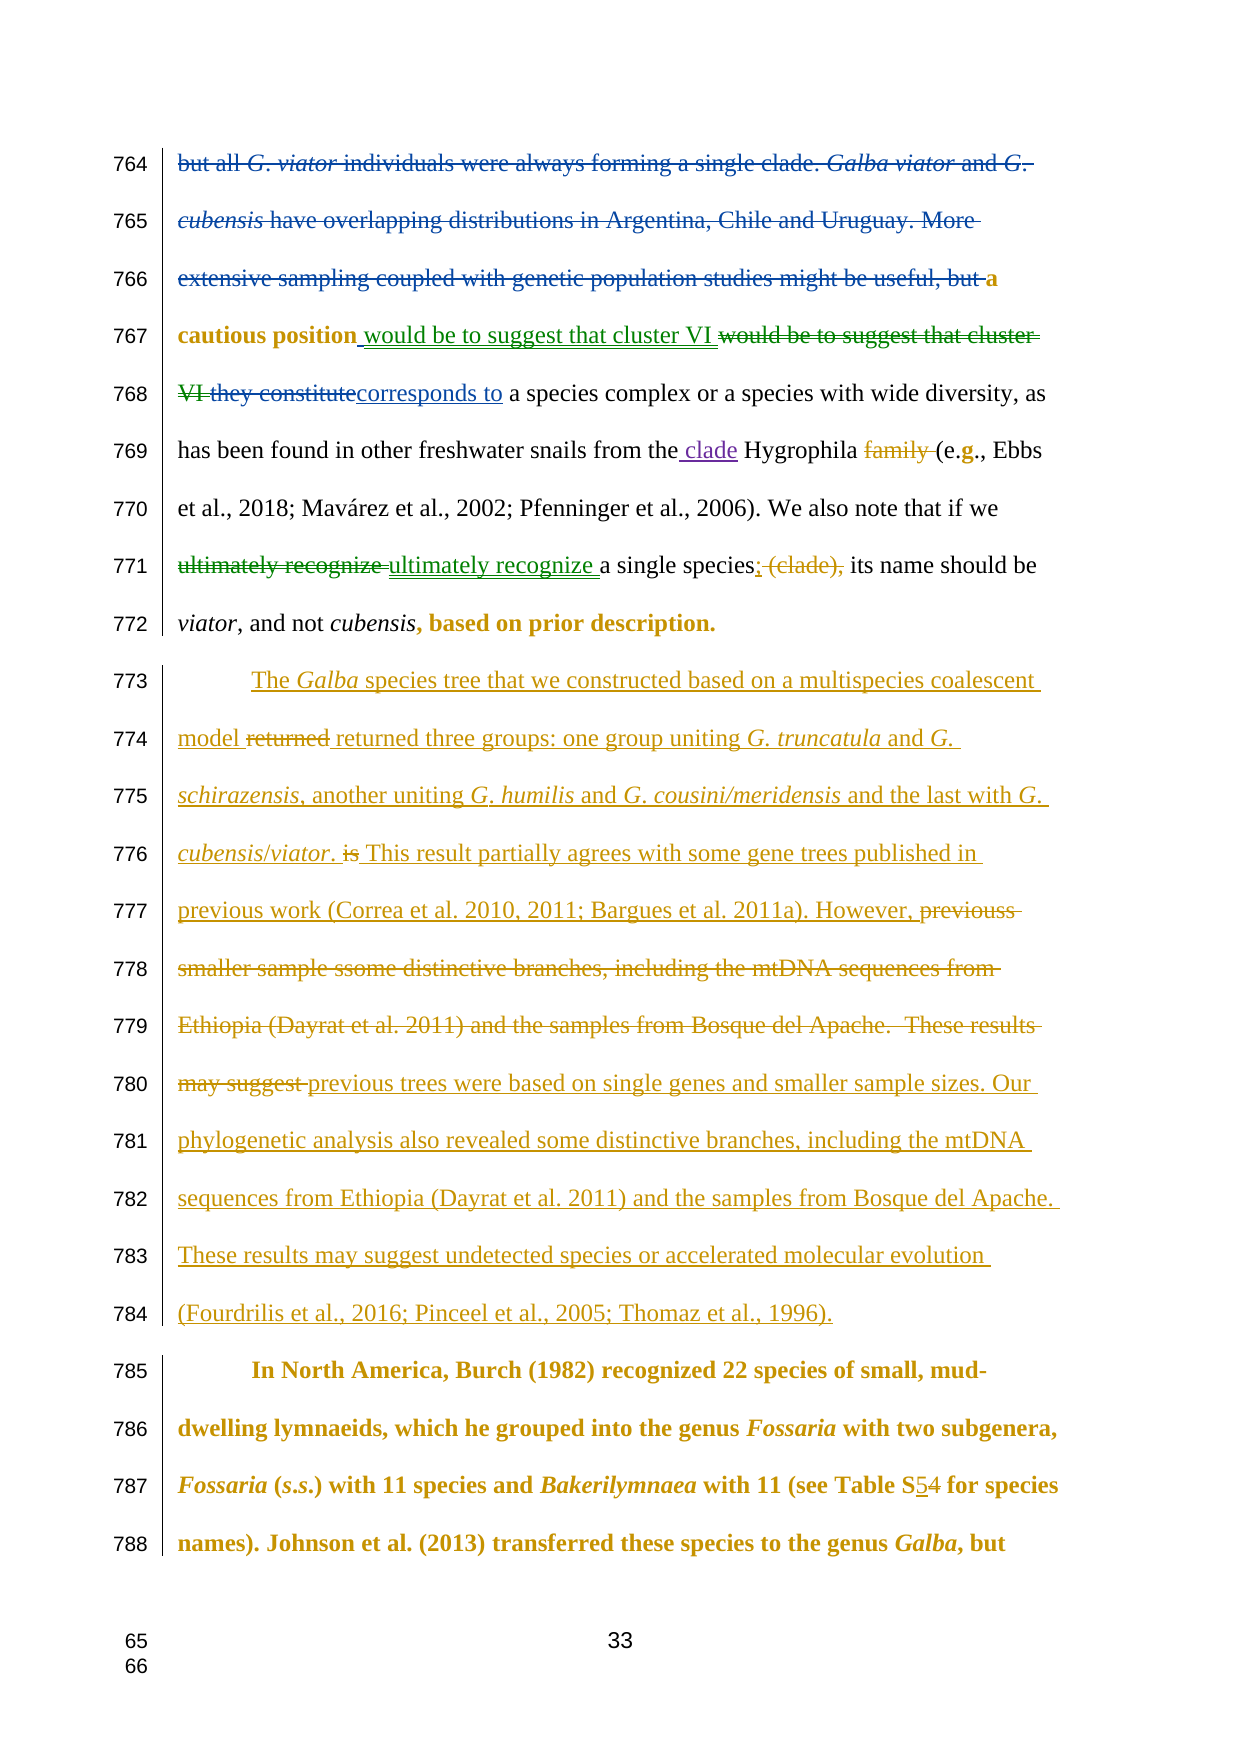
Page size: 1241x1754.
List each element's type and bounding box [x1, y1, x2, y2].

text [177, 148, 1063, 636]
text [177, 1355, 1063, 1556]
